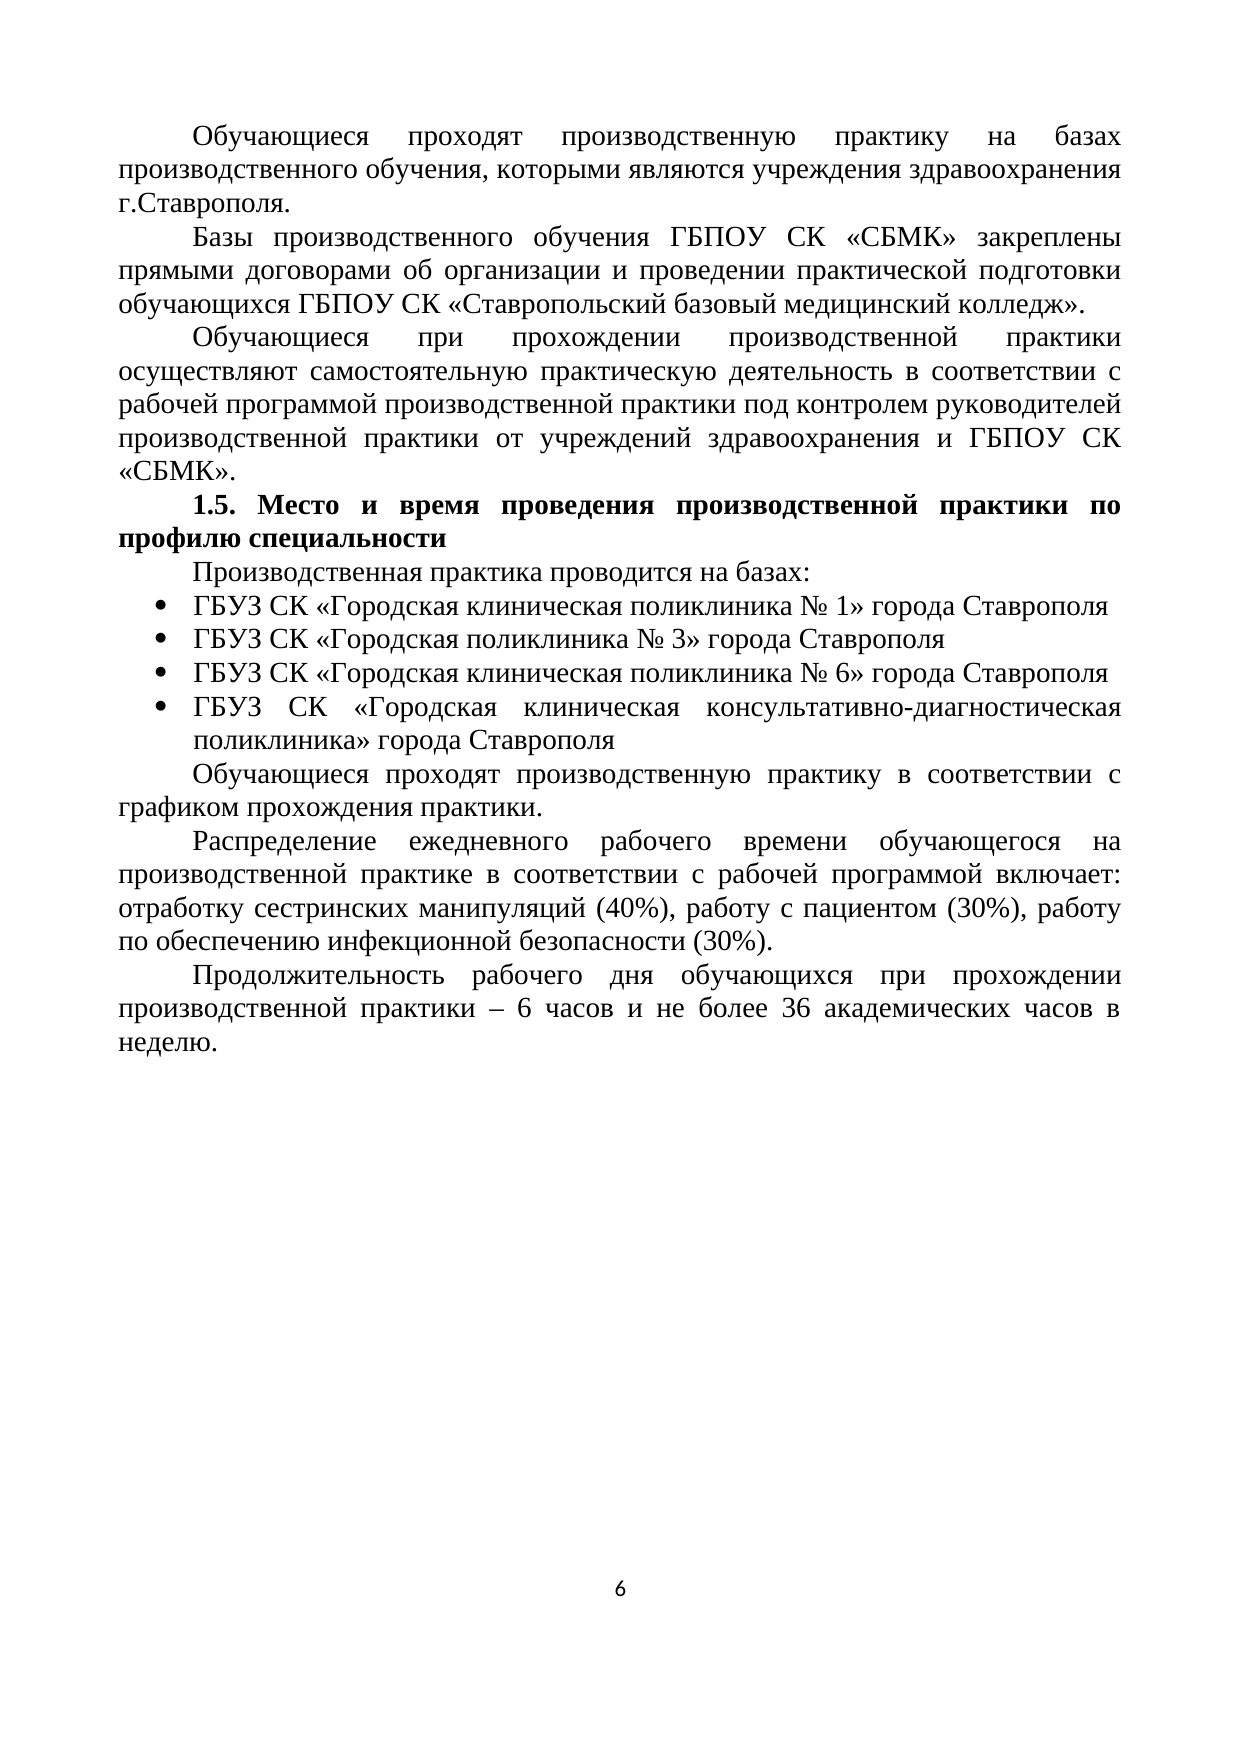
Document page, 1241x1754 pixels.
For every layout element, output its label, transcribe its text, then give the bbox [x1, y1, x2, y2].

text Распределение ежедневного рабочего времени обучающегося на производственной практике в соответствии с рабочей программой включает: отработку сестринских манипуляций (40%), работу с пациентом (30%), работу по обеспечению инфекционной безопасности (30%). [118, 823, 1122, 957]
text Обучающиеся при прохождении производственной практики осуществляют самостоятельную практическую деятельность в соответствии с рабочей программой производственной практики под контролем руководителей производственной практики от учреждений здравоохранения и ГБПОУ СК «СБМК». [118, 319, 1122, 487]
text 1.5. Место и время проведения производственной практики по профилю специальности [118, 487, 1122, 554]
text Обучающиеся проходят производственную практику на базах производственного обучения, которыми являются учреждения здравоохранения г.Ставрополя. [118, 118, 1122, 219]
list ГБУЗ СК «Городская клиническая поликлиника № 6» города Ставрополя [156, 655, 1122, 689]
list ГБУЗ СК «Городская клиническая консультативно-диагностическая поликлиника» города Ставрополя [156, 689, 1122, 756]
list ГБУЗ СК «Городская поликлиника № 3» города Ставрополя [156, 621, 1122, 655]
text Производственная практика проводится на базах: [118, 554, 1122, 588]
text Продолжительность рабочего дня обучающихся при прохождении производственной практики – 6 часов и не более 36 академических часов в неделю. [118, 957, 1122, 1058]
list ГБУЗ СК «Городская клиническая поликлиника № 1» города Ставрополя [156, 588, 1122, 621]
text Базы производственного обучения ГБПОУ СК «СБМК» закреплены прямыми договорами об организации и проведении практической подготовки обучающихся ГБПОУ СК «Ставропольский базовый медицинский колледж». [118, 219, 1122, 319]
text Обучающиеся проходят производственную практику в соответствии с графиком прохождения практики. [118, 756, 1122, 823]
